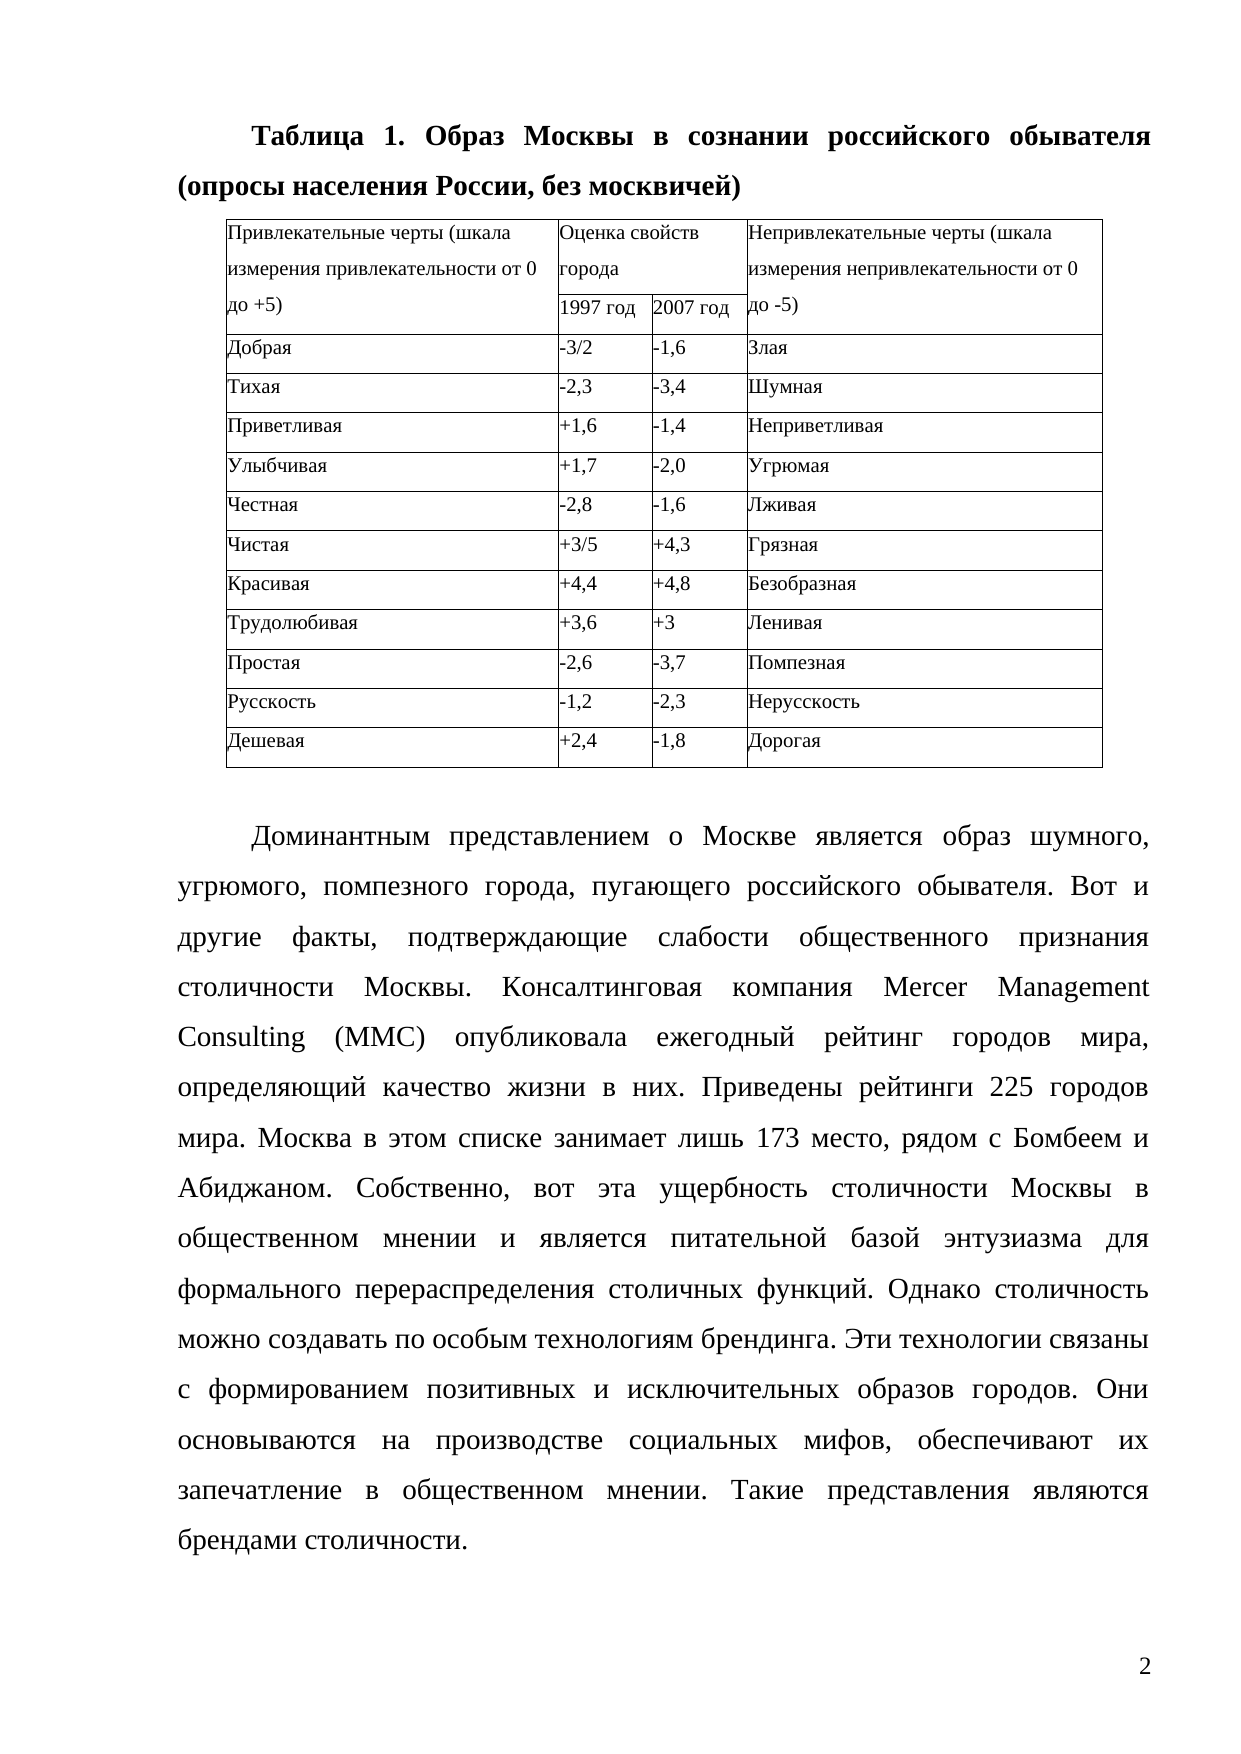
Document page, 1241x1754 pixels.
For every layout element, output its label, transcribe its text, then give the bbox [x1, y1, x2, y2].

table_cell Чистая [227, 531, 558, 570]
table_cell Улыбчивая [227, 453, 558, 491]
table_cell Приветливая [227, 413, 558, 452]
table_cell Неприветливая [748, 413, 1102, 452]
table_header Привлекательные черты (шкала измерения привлекательности от 0 до +5) [227, 220, 558, 333]
table_cell Злая [748, 335, 1102, 373]
table_cell -3/2 [559, 335, 652, 373]
table_cell Лживая [748, 492, 1102, 530]
table_cell 1997 год [559, 295, 652, 333]
table_cell +3 [653, 610, 747, 648]
table_cell -1,8 [653, 728, 747, 767]
table_cell -2,6 [559, 650, 652, 688]
table_cell Честная [227, 492, 558, 530]
text Доминантным представлением о Москве является образ шумного, угрюмого, помпезного города, пугающего российского обывателя. Вот и другие факты, подтверждающие слабости общественного признания столичности Москвы. Консалтинговая компания Mercer Management Consulting (MMC) опубликовала ежегодный рейтинг городов мира, определяющий качество жизни в них. Приведены рейтинги 225 городов мира. Москва в этом списке занимает лишь 173 место, рядом с Бомбеем и Абиджаном. Собственно, вот эта ущербность столичности Москвы в общественном мнении и является питательной базой энтузиазма для формального перераспределения столичных функций. Однако столичность можно создавать по особым технологиям брендинга. Эти технологии связаны с формированием позитивных и исключительных образов городов. Они основываются на производстве социальных мифов, обеспечивают их запечатление в общественном мнении. Такие представления являются брендами столичности. [177, 818, 1149, 1556]
table_cell +1,7 [559, 453, 652, 491]
table_cell -2,8 [559, 492, 652, 530]
table_cell Добрая [227, 335, 558, 373]
table_cell +3,6 [559, 610, 652, 648]
table_cell -1,6 [653, 335, 747, 373]
table_cell +4,8 [653, 571, 747, 609]
table_cell -3,7 [653, 650, 747, 688]
table_cell Безобразная [748, 571, 1102, 609]
table_cell -1,4 [653, 413, 747, 452]
table_cell Грязная [748, 531, 1102, 570]
table_cell Шумная [748, 374, 1102, 412]
table_cell +4,4 [559, 571, 652, 609]
table_cell Тихая [227, 374, 558, 412]
table_cell Простая [227, 650, 558, 688]
table_cell Русскость [227, 689, 558, 727]
table_cell -2,3 [653, 689, 747, 727]
table_cell +4,3 [653, 531, 747, 570]
table_cell -1,6 [653, 492, 747, 530]
table_cell Нерусскость [748, 689, 1102, 727]
table_cell 2007 год [653, 295, 747, 333]
table_cell +1,6 [559, 413, 652, 452]
table_cell +2,4 [559, 728, 652, 767]
table_cell Помпезная [748, 650, 1102, 688]
table_cell Красивая [227, 571, 558, 609]
text Таблица 1. Образ Москвы в сознании российского обывателя (опросы населения России, без москвичей) [177, 118, 1152, 202]
table_cell -2,3 [559, 374, 652, 412]
table_cell Ленивая [748, 610, 1102, 648]
table_cell -1,2 [559, 689, 652, 727]
table_header Оценка свойств города [559, 220, 747, 294]
table_cell Трудолюбивая [227, 610, 558, 648]
table_header Непривлекательные черты (шкала измерения непривлекательности от 0 до -5) [748, 220, 1102, 333]
table_cell -2,0 [653, 453, 747, 491]
table_cell -3,4 [653, 374, 747, 412]
table_cell Угрюмая [748, 453, 1102, 491]
table_cell +3/5 [559, 531, 652, 570]
table_cell Дешевая [227, 728, 558, 767]
table_cell Дорогая [748, 728, 1102, 767]
